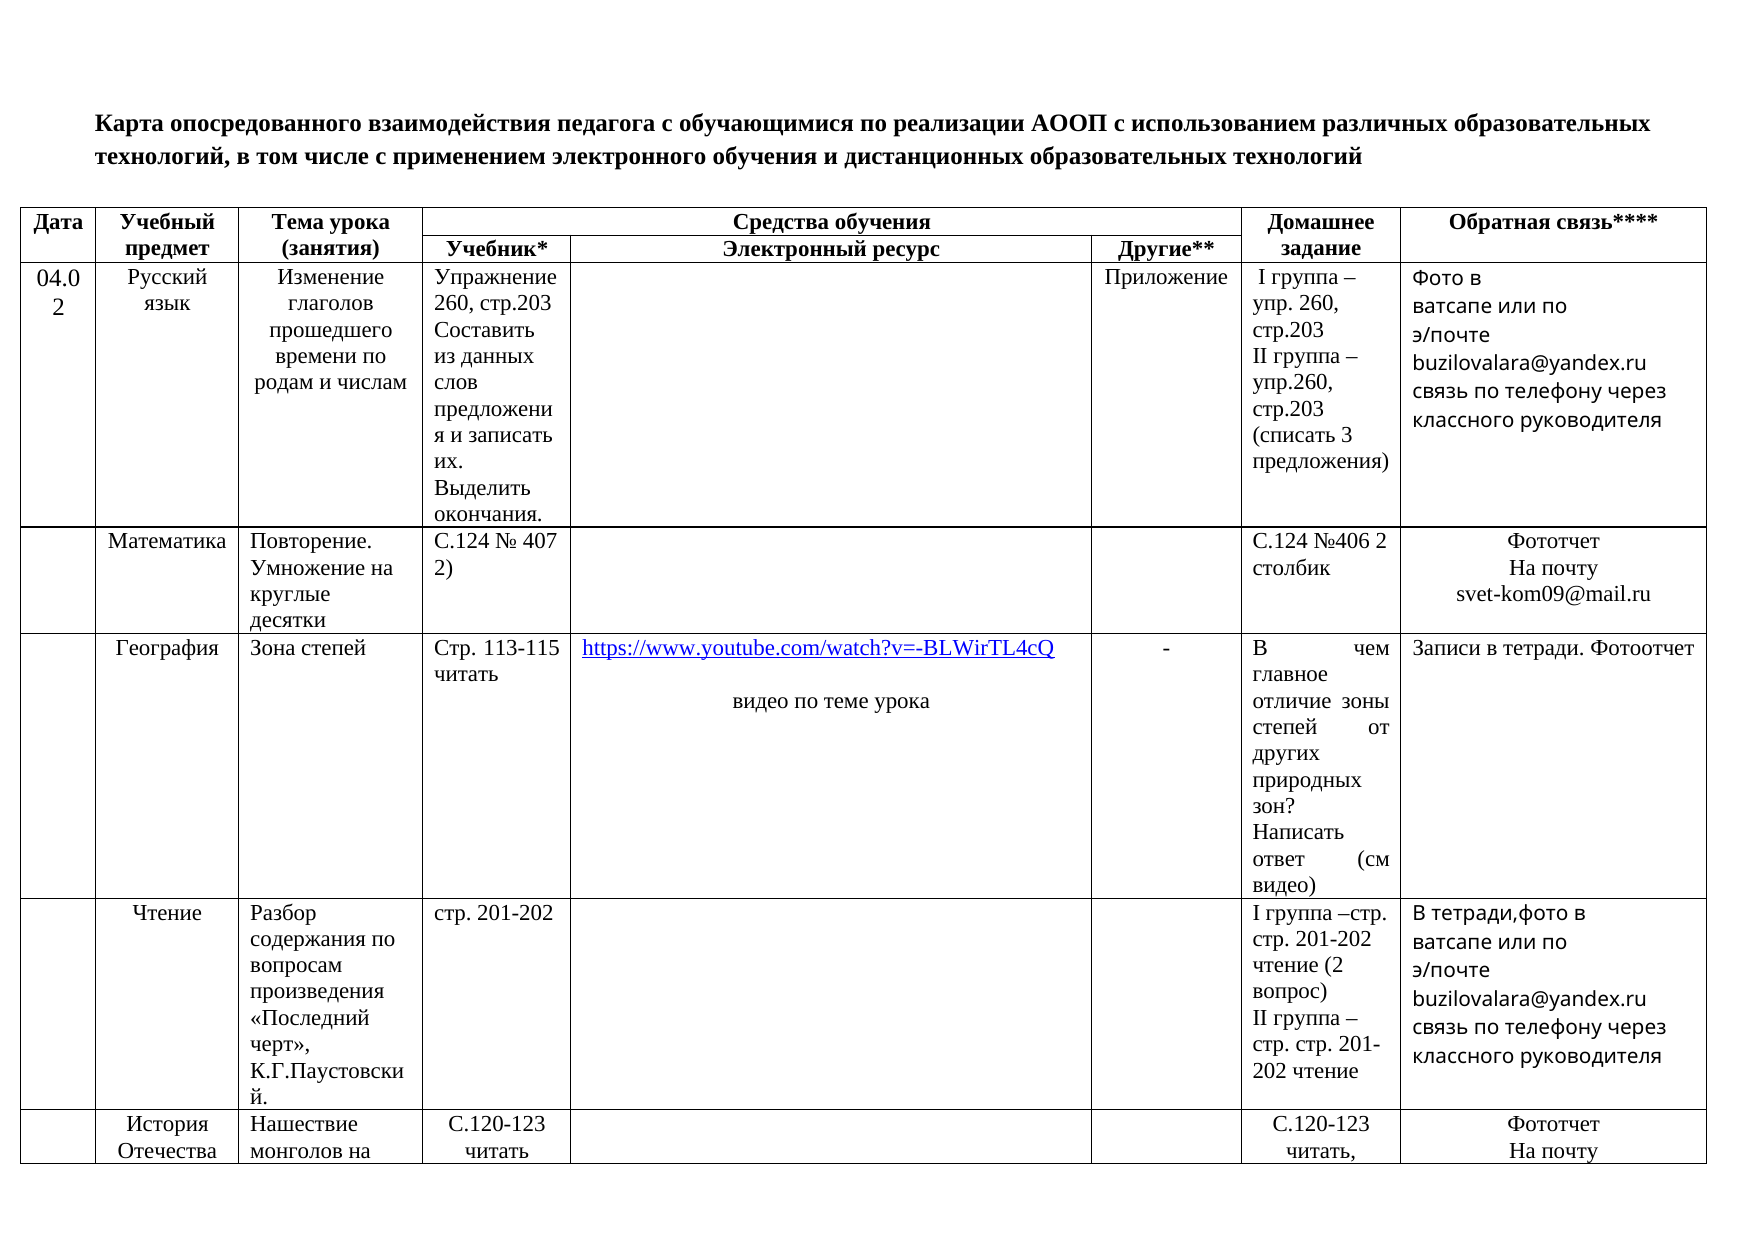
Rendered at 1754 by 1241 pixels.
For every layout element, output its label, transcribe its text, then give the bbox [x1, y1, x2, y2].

table_cell Другие** [1092, 236, 1241, 262]
table_cell Записи в тетради. Фотоотчет [1401, 634, 1706, 897]
table_header Тема урока (занятия) [239, 208, 422, 262]
table_cell С.120-123 читать [423, 1110, 570, 1163]
table_header Учебный предмет [96, 208, 238, 262]
table_cell https://www.youtube.com/watch?v=-BLWirTL4cQ видео по теме урока [571, 634, 1091, 897]
table_cell I группа – упр. 260, стр.203 II группа – упр.260, стр.203 (списать 3 предложения) [1242, 263, 1400, 526]
table_cell История Отечества [96, 1110, 238, 1163]
table_cell Приложение [1092, 263, 1241, 526]
table_cell В тетради,фото в ватсапе или по э/почте buzilovalara@yandex.ru связь по телефону через классного руководителя [1401, 899, 1706, 1109]
table_cell Разбор содержания по вопросам произведения «Последний черт», К.Г.Паустовский. [239, 899, 422, 1109]
table_header Обратная связь**** [1401, 208, 1706, 262]
table_cell [571, 1110, 1091, 1163]
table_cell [1401, 1110, 1706, 1163]
table_header Домашнее задание [1242, 208, 1400, 262]
table_cell Упражнение 260, стр.203 Составить из данных слов предложения и записать их. Выделить окончания. [423, 263, 570, 526]
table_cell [239, 1110, 422, 1163]
table_cell I группа –стр. стр. 201-202 чтение (2 вопрос) II группа – стр. стр. 201-202 чтение [1242, 899, 1400, 1109]
table_cell Электронный ресурс [571, 236, 1091, 262]
table_cell [571, 899, 1091, 1109]
table_cell В чем главное отличие зоны степей от других природных зон? Написать ответ (см видео) [1242, 634, 1400, 897]
table_cell Стр. 113-115 читать [423, 634, 570, 897]
table_cell стр. 201-202 [423, 899, 570, 1109]
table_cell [1242, 1110, 1400, 1163]
table_cell Фототчет На почту svet-kom09@mail.ru [1401, 528, 1706, 633]
table_cell 04.02 [21, 263, 95, 526]
table_cell [21, 899, 95, 1109]
table_cell - [1092, 634, 1241, 897]
table_cell [21, 528, 95, 633]
table_cell Математика [96, 528, 238, 633]
table_cell [1092, 899, 1241, 1109]
table_cell Учебник* [423, 236, 570, 262]
table_cell Русский язык [96, 263, 238, 526]
table_header Дата [21, 208, 95, 262]
table_cell Фото в ватсапе или по э/почте buzilovalara@yandex.ru связь по телефону через классного руководителя [1401, 263, 1706, 526]
table_cell С.124 № 407 2) [423, 528, 570, 633]
table_cell [571, 263, 1091, 526]
table_cell [21, 634, 95, 897]
table_cell С.124 №406 2 столбик [1242, 528, 1400, 633]
table_cell Повторение. Умножение на круглые десятки [239, 528, 422, 633]
table_cell Изменение глаголов прошедшего времени по родам и числам [239, 263, 422, 526]
table_cell [1092, 1110, 1241, 1163]
table_cell География [96, 634, 238, 897]
text Карта опосредованного взаимодействия педагога с обучающимися по реализации АООП с использованием различных образовательных технологий, в том числе с применением электронного обучения и дистанционных образовательных технологий [94, 108, 1695, 170]
table_cell Зона степей [239, 634, 422, 897]
table_cell [21, 1110, 95, 1163]
table_cell [571, 528, 1091, 633]
table_cell [1092, 528, 1241, 633]
table_header Средства обучения [423, 208, 1241, 234]
table_cell Чтение [96, 899, 238, 1109]
